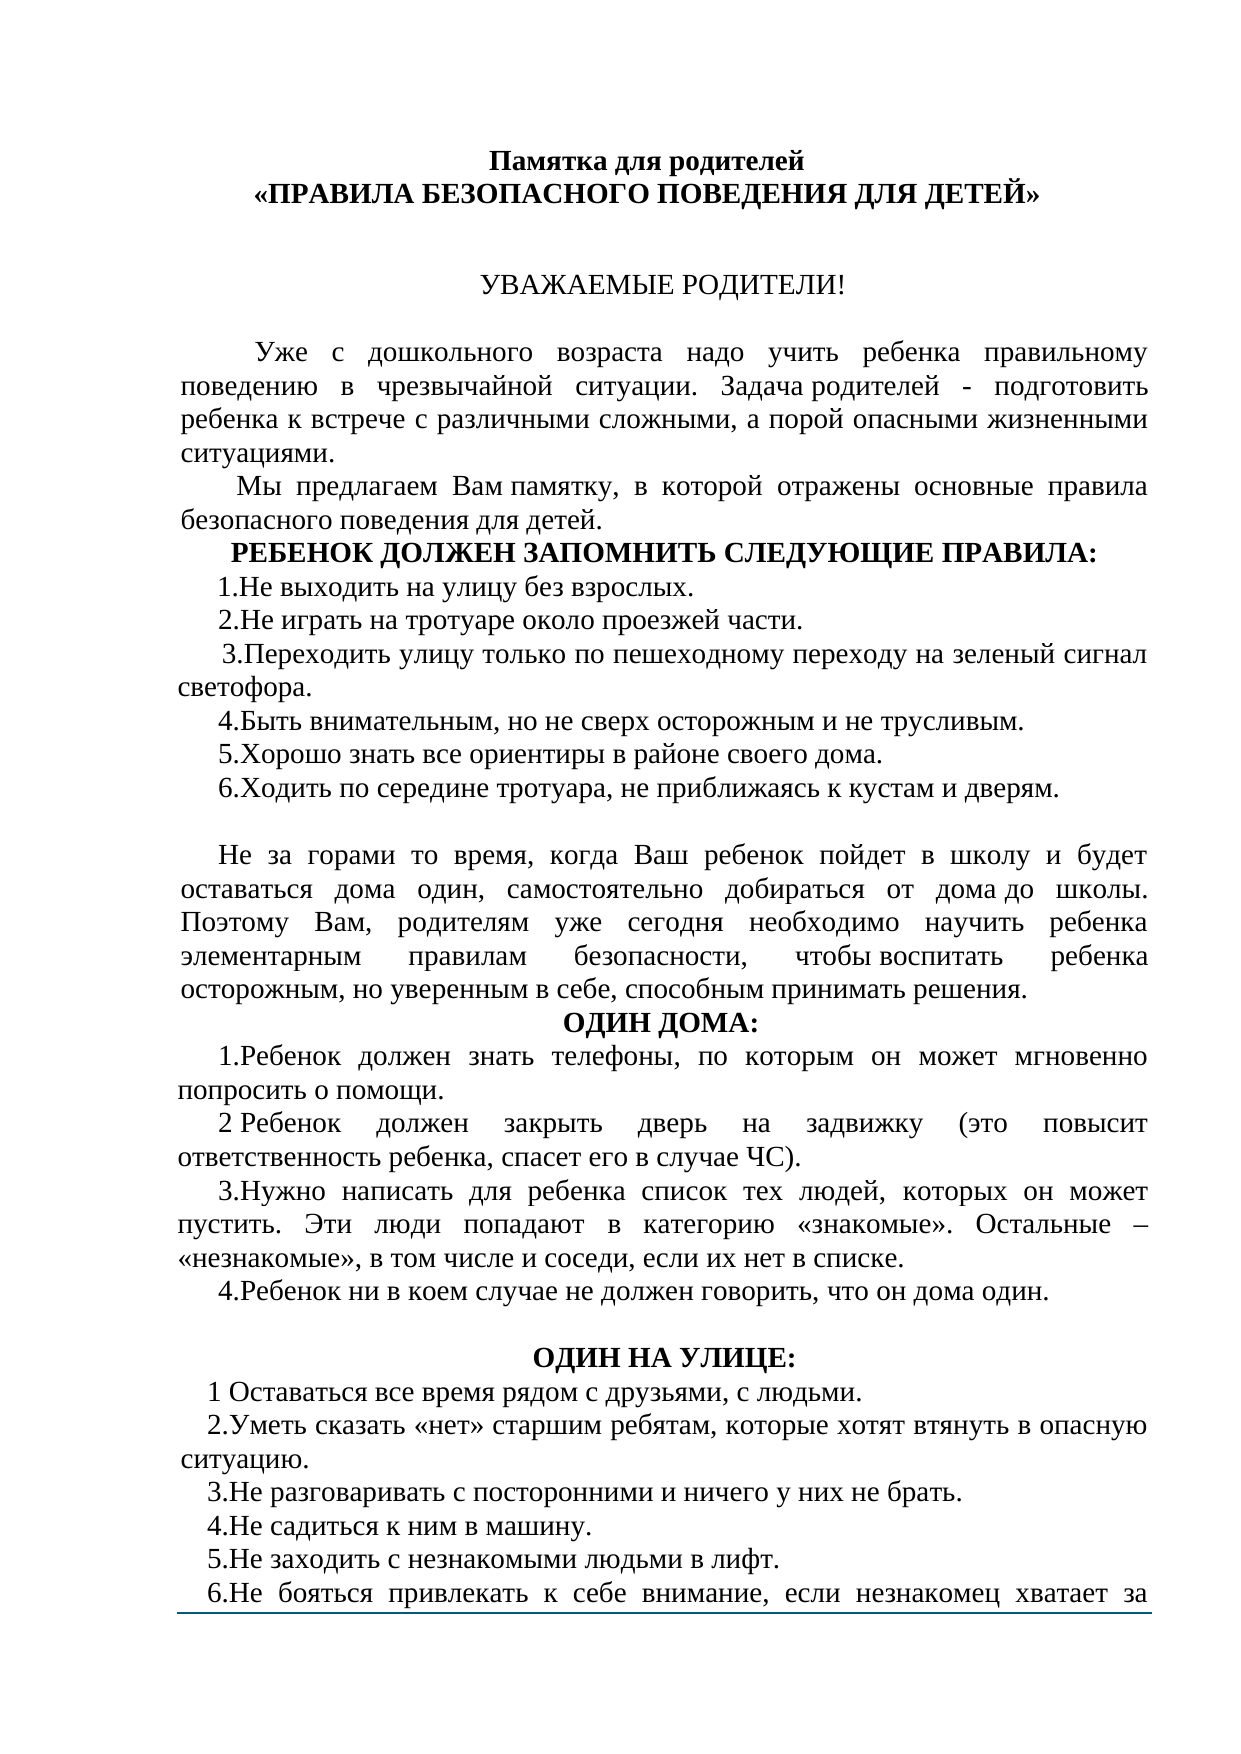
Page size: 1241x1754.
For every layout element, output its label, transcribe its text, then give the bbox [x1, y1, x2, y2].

table_header Памятка для родителей «ПРАВИЛА БЕЗОПАСНОГО ПОВЕДЕНИЯ ДЛЯ ДЕТЕЙ» [177, 118, 1152, 235]
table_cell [177, 235, 1152, 1612]
